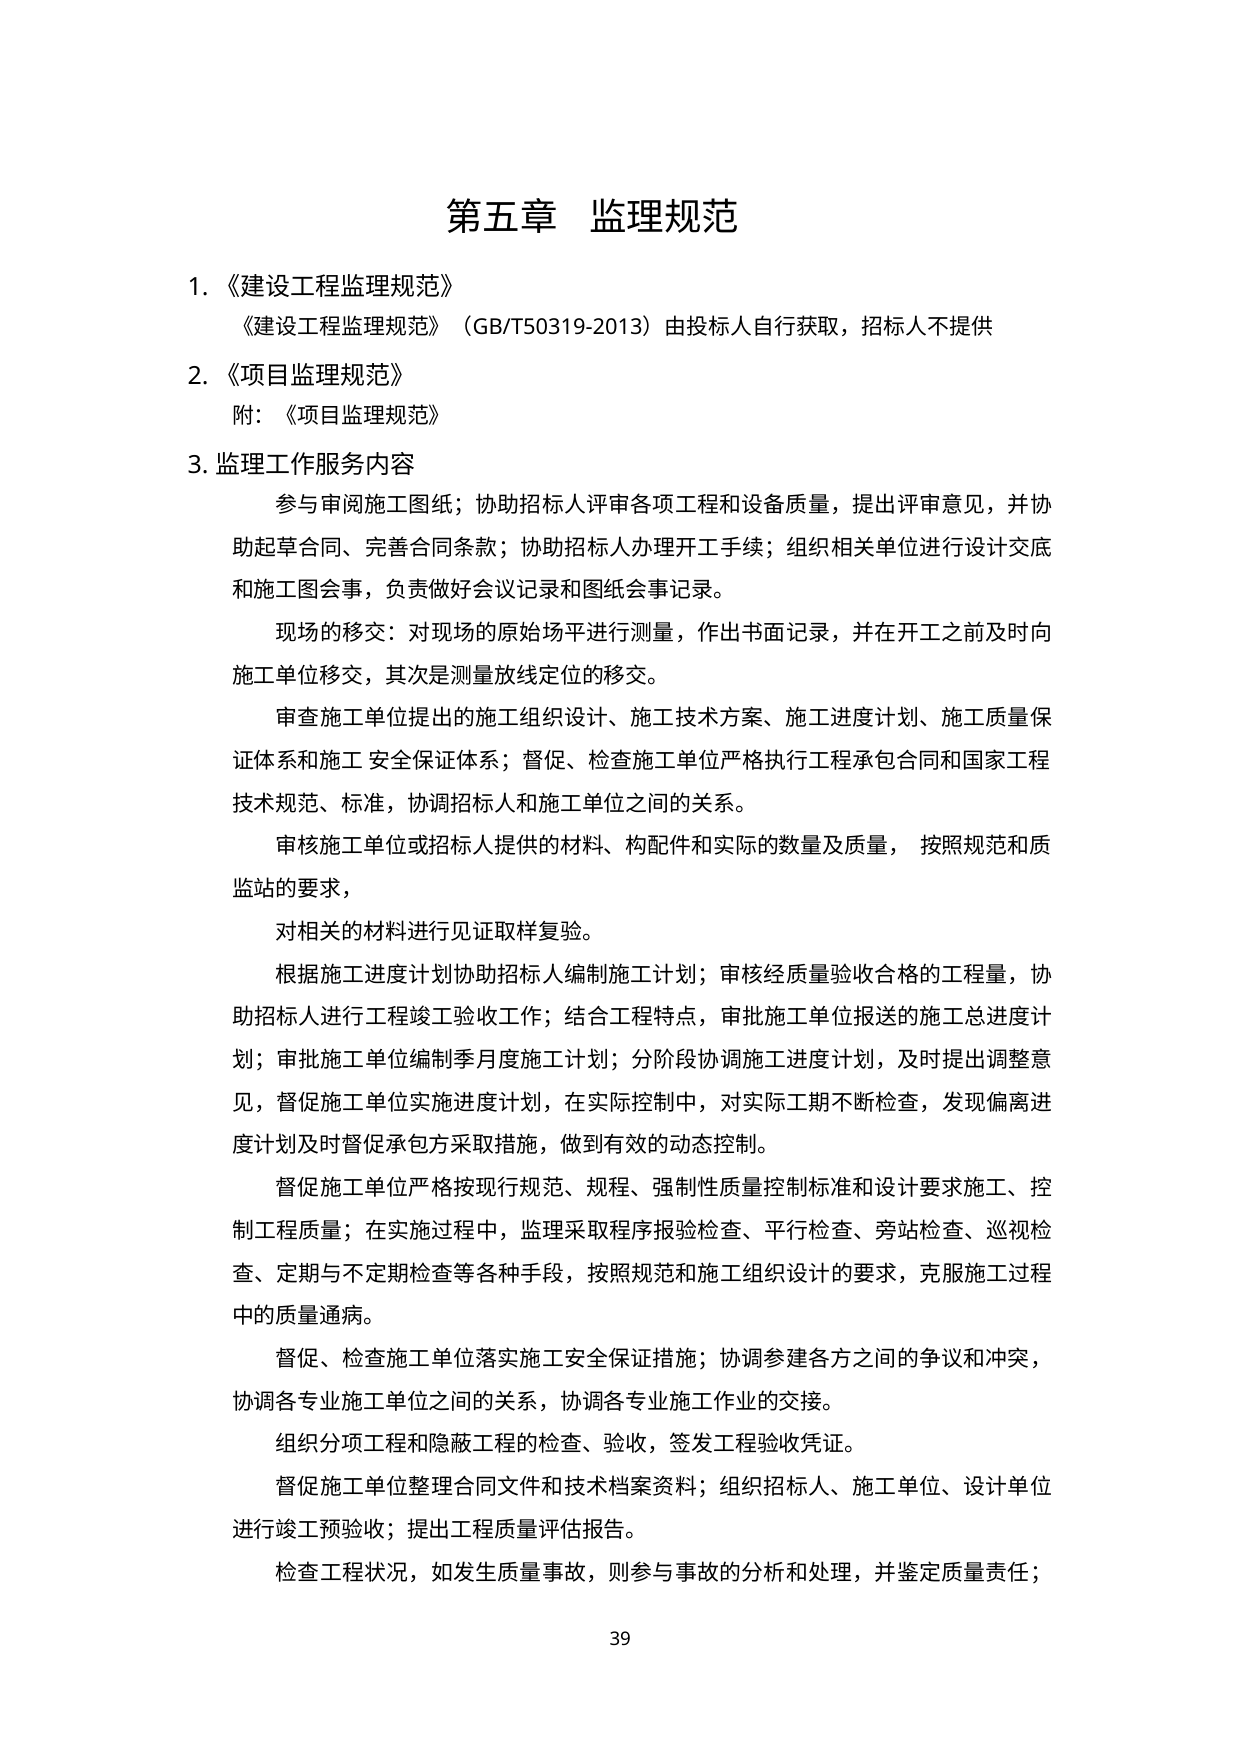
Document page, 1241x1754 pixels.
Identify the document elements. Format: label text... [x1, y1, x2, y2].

list 《建设工程监理规范》（GB/T50319-2013）由投标人自行获取，招标人不提供 [232, 309, 1053, 341]
list 参与审阅施工图纸；协助招标人评审各项工程和设备质量，提出评审意见，并协助起草合同、完善合同条款；协助招标人办理开工手续；组织相关单位进行设计交底和施工图会事，负责做好会议记录和图纸会事记录。 [232, 487, 1053, 604]
list 对相关的材料进行见证取样复验。 [232, 914, 1053, 946]
list 监理规范 [187, 187, 1053, 241]
list 现场的移交：对现场的原始场平进行测量，作出书面记录，并在开工之前及时向施工单位移交，其次是测量放线定位的移交。 [232, 615, 1053, 689]
list 监理工作服务内容 [187, 444, 1053, 481]
list 附：《项目监理规范》 [232, 398, 1053, 429]
list 督促、检查施工单位落实施工安全保证措施；协调参建各方之间的争议和冲突，协调各专业施工单位之间的关系，协调各专业施工作业的交接。 [232, 1341, 1053, 1415]
list 审查施工单位提出的施工组织设计、施工技术方案、施工进度计划、施工质量保证体系和施工 安全保证体系；督促、检查施工单位严格执行工程承包合同和国家工程技术规范、标准，协调招标人和施工单位之间的关系。 [232, 700, 1053, 817]
list 督促施工单位整理合同文件和技术档案资料；组织招标人、施工单位、设计单位进行竣工预验收；提出工程质量评估报告。 [232, 1469, 1053, 1543]
list 根据施工进度计划协助招标人编制施工计划；审核经质量验收合格的工程量，协助招标人进行工程竣工验收工作；结合工程特点，审批施工单位报送的施工总进度计划；审批施工单位编制季月度施工计划；分阶段协调施工进度计划，及时提出调整意见，督促施工单位实施进度计划，在实际控制中，对实际工期不断检查，发现偏离进度计划及时督促承包方采取措施，做到有效的动态控制。 [232, 957, 1053, 1159]
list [232, 1554, 1053, 1586]
list 《项目监理规范》 [187, 355, 1053, 392]
list 组织分项工程和隐蔽工程的检查、验收，签发工程验收凭证。 [232, 1426, 1053, 1458]
list 《建设工程监理规范》 [187, 266, 1053, 302]
list 审核施工单位或招标人提供的材料、构配件和实际的数量及质量， 按照规范和质监站的要求， [232, 828, 1053, 903]
list 督促施工单位严格按现行规范、规程、强制性质量控制标准和设计要求施工、控制工程质量；在实施过程中，监理采取程序报验检查、平行检查、旁站检查、巡视检查、定期与不定期检查等各种手段，按照规范和施工组织设计的要求，克服施工过程中的质量通病。 [232, 1170, 1053, 1330]
